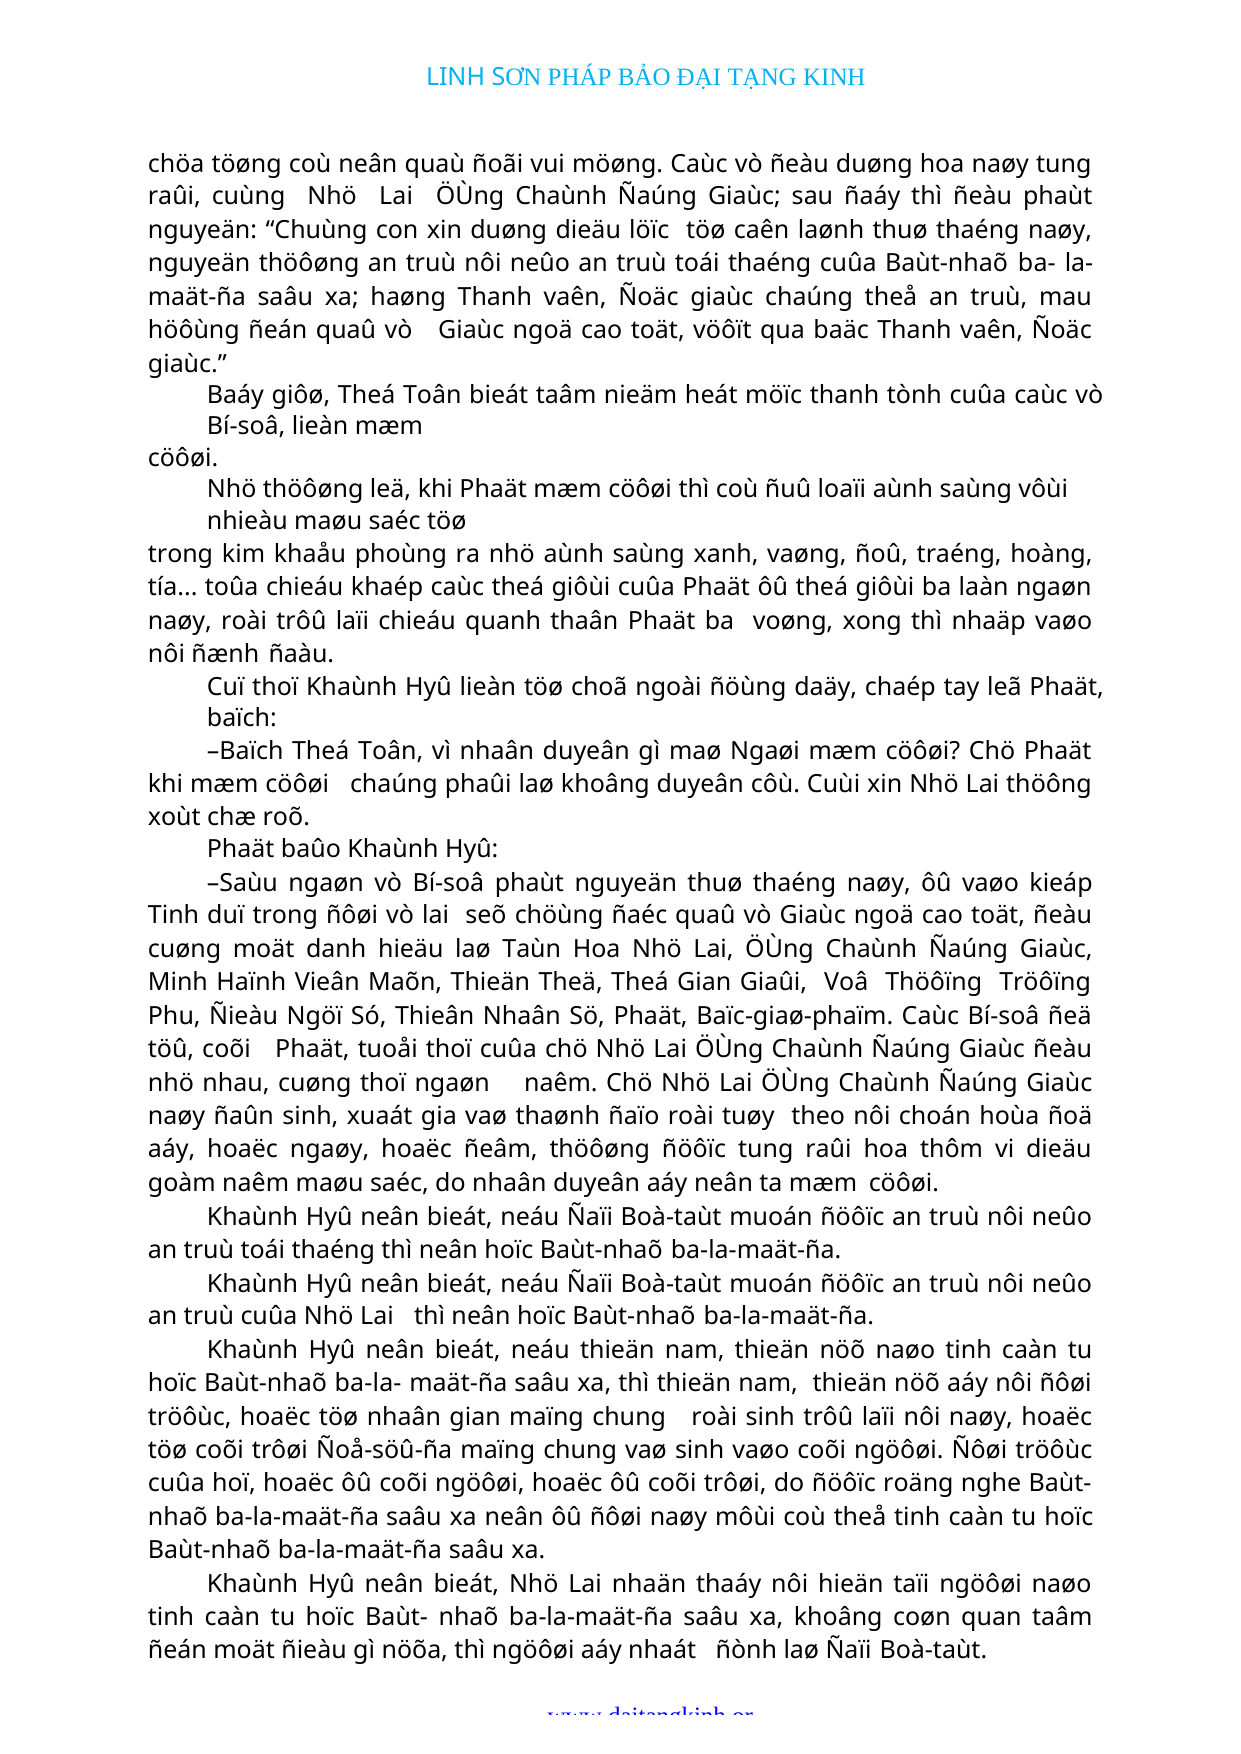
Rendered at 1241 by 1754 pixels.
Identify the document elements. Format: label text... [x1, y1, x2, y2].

text chöa töøng coù neân quaù ñoãi vui möøng. Caùc vò ñeàu duøng hoa naøy tung raûi, cuùng Nhö Lai ÖÙng Chaùnh Ñaúng Giaùc; sau ñaáy thì ñeàu phaùt nguyeän: “Chuùng con xin duøng dieäu löïc töø caên laønh thuø thaéng naøy, nguyeän thöôøng an truù nôi neûo an truù toái thaéng cuûa Baùt-nhaõ ba- la-maät-ña saâu xa; haøng Thanh vaên, Ñoäc giaùc chaúng theå an truù, mau höôùng ñeán quaû vò Giaùc ngoä cao toät, vöôït qua baäc Thanh vaên, Ñoäc giaùc.” [148, 145, 1093, 379]
text trong kim khaåu phoùng ra nhö aùnh saùng xanh, vaøng, ñoû, traéng, hoàng, tía... toûa chieáu khaép caùc theá giôùi cuûa Phaät ôû theá giôùi ba laàn ngaøn naøy, roài trôû laïi chieáu quanh thaân Phaät ba voøng, xong thì nhaäp vaøo nôi ñænh ñaàu. [148, 536, 1093, 670]
text Nhö thöôøng leä, khi Phaät mæm cöôøi thì coù ñuû loaïi aùnh saùng vôùi nhieàu maøu saéc töø [207, 473, 1105, 536]
text Khaùnh Hyû neân bieát, neáu Ñaïi Boà-taùt muoán ñöôïc an truù nôi neûo an truù toái thaéng thì neân hoïc Baùt-nhaõ ba-la-maät-ña. [148, 1198, 1093, 1265]
text cöôøi. [148, 441, 1105, 473]
text Baáy giôø, Theá Toân bieát taâm nieäm heát möïc thanh tònh cuûa caùc vò Bí-soâ, lieàn mæm [207, 379, 1105, 441]
text Khaùnh Hyû neân bieát, neáu Ñaïi Boà-taùt muoán ñöôïc an truù nôi neûo an truù cuûa Nhö Lai thì neân hoïc Baùt-nhaõ ba-la-maät-ña. [148, 1265, 1093, 1332]
text Khaùnh Hyû neân bieát, Nhö Lai nhaän thaáy nôi hieän taïi ngöôøi naøo tinh caàn tu hoïc Baùt- nhaõ ba-la-maät-ña saâu xa, khoâng coøn quan taâm ñeán moät ñieàu gì nöõa, thì ngöôøi aáy nhaát ñònh laø Ñaïi Boà-taùt. [148, 1566, 1093, 1666]
text –Baïch Theá Toân, vì nhaân duyeân gì maø Ngaøi mæm cöôøi? Chö Phaät khi mæm cöôøi chaúng phaûi laø khoâng duyeân côù. Cuùi xin Nhö Lai thöông xoùt chæ roõ. [148, 732, 1093, 833]
text Khaùnh Hyû neân bieát, neáu thieän nam, thieän nöõ naøo tinh caàn tu hoïc Baùt-nhaõ ba-la- maät-ña saâu xa, thì thieän nam, thieän nöõ aáy nôi ñôøi tröôùc, hoaëc töø nhaân gian maïng chung roài sinh trôû laïi nôi naøy, hoaëc töø coõi trôøi Ñoå-söû-ña maïng chung vaø sinh vaøo coõi ngöôøi. Ñôøi tröôùc cuûa hoï, hoaëc ôû coõi ngöôøi, hoaëc ôû coõi trôøi, do ñöôïc roäng nghe Baùt-nhaõ ba-la-maät-ña saâu xa neân ôû ñôøi naøy môùi coù theå tinh caàn tu hoïc Baùt-nhaõ ba-la-maät-ña saâu xa. [148, 1332, 1093, 1566]
text Phaät baûo Khaùnh Hyû: [207, 833, 1105, 864]
text –Saùu ngaøn vò Bí-soâ phaùt nguyeän thuø thaéng naøy, ôû vaøo kieáp Tinh duï trong ñôøi vò lai seõ chöùng ñaéc quaû vò Giaùc ngoä cao toät, ñeàu cuøng moät danh hieäu laø Taùn Hoa Nhö Lai, ÖÙng Chaùnh Ñaúng Giaùc, Minh Haïnh Vieân Maõn, Thieän Theä, Theá Gian Giaûi, Voâ Thöôïng Tröôïng Phu, Ñieàu Ngöï Só, Thieân Nhaân Sö, Phaät, Baïc-giaø-phaïm. Caùc Bí-soâ ñeä töû, coõi Phaät, tuoåi thoï cuûa chö Nhö Lai ÖÙng Chaùnh Ñaúng Giaùc ñeàu nhö nhau, cuøng thoï ngaøn naêm. Chö Nhö Lai ÖÙng Chaùnh Ñaúng Giaùc naøy ñaûn sinh, xuaát gia vaø thaønh ñaïo roài tuøy theo nôi choán hoùa ñoä aáy, hoaëc ngaøy, hoaëc ñeâm, thöôøng ñöôïc tung raûi hoa thôm vi dieäu goàm naêm maøu saéc, do nhaân duyeân aáy neân ta mæm cöôøi. [148, 864, 1093, 1198]
text Cuï thoï Khaùnh Hyû lieàn töø choã ngoài ñöùng daäy, chaép tay leã Phaät, baïch: [207, 670, 1105, 732]
